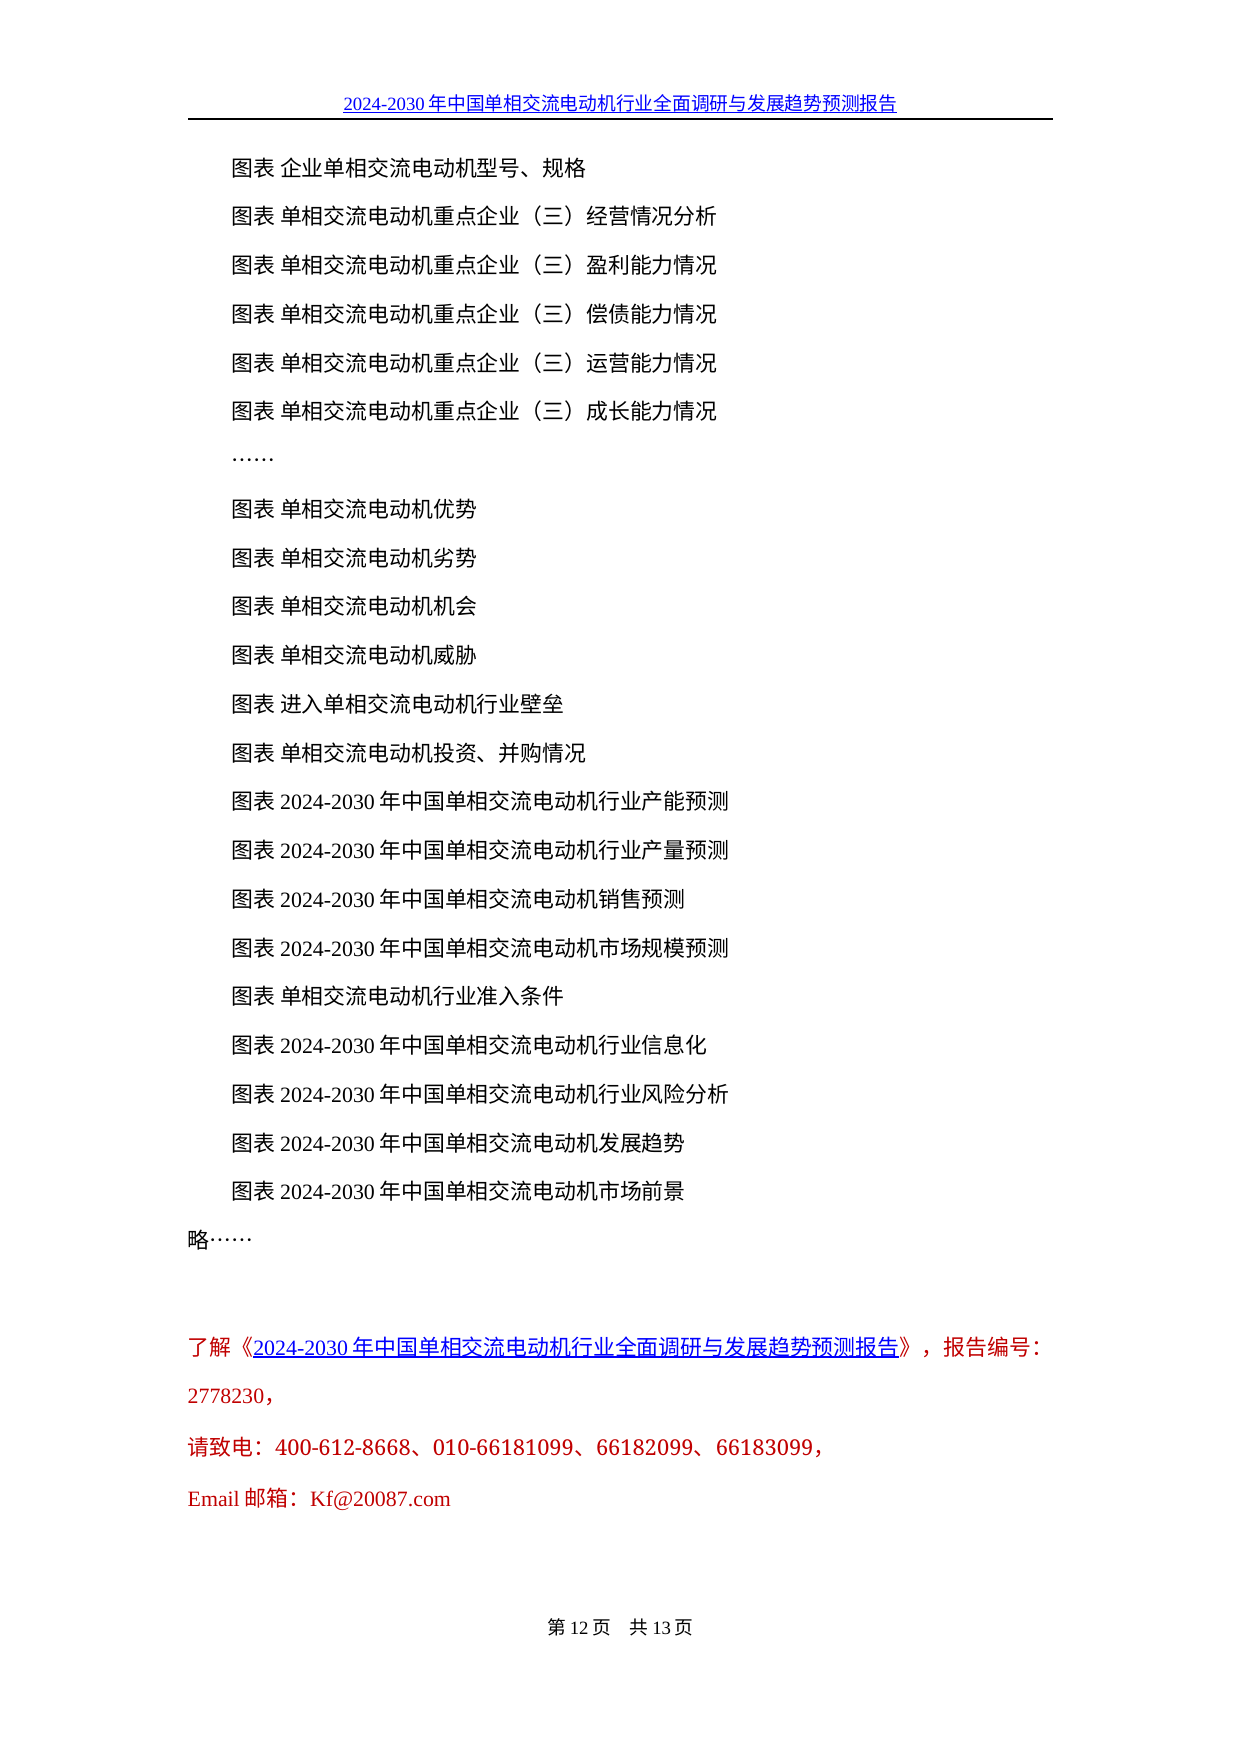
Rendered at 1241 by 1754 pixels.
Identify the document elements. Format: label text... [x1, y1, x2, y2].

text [187, 150, 1053, 1255]
text Email邮箱：Kf@20087.com [187, 1481, 1053, 1513]
text 请致电：400-612-8668、010-66181099、66182099、66183099， [187, 1429, 1053, 1462]
text 了解《2024-2030年中国单相交流电动机行业全面调研与发展趋势预测报告》，报告编号：2778230， [187, 1329, 1053, 1410]
